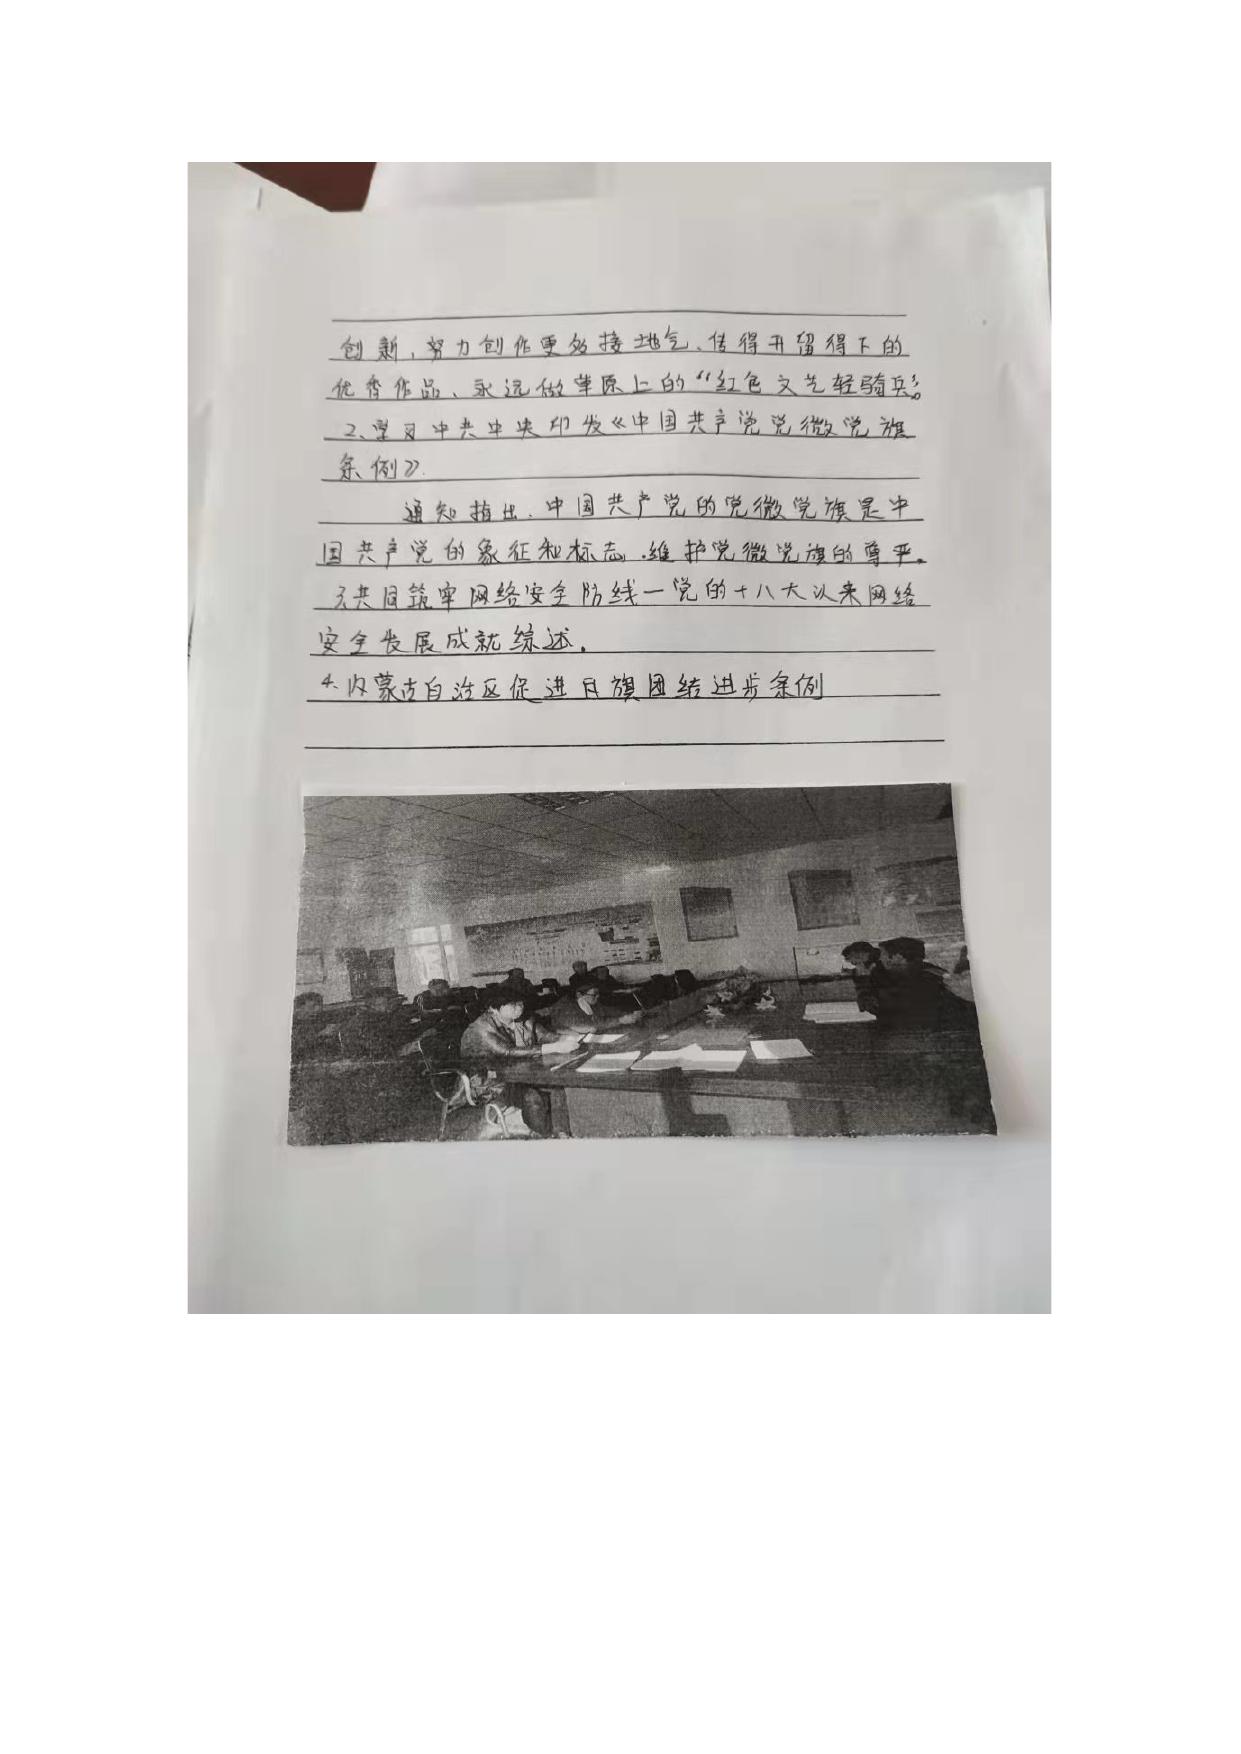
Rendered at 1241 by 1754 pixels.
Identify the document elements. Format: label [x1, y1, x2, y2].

picture [187, 162, 1052, 1314]
